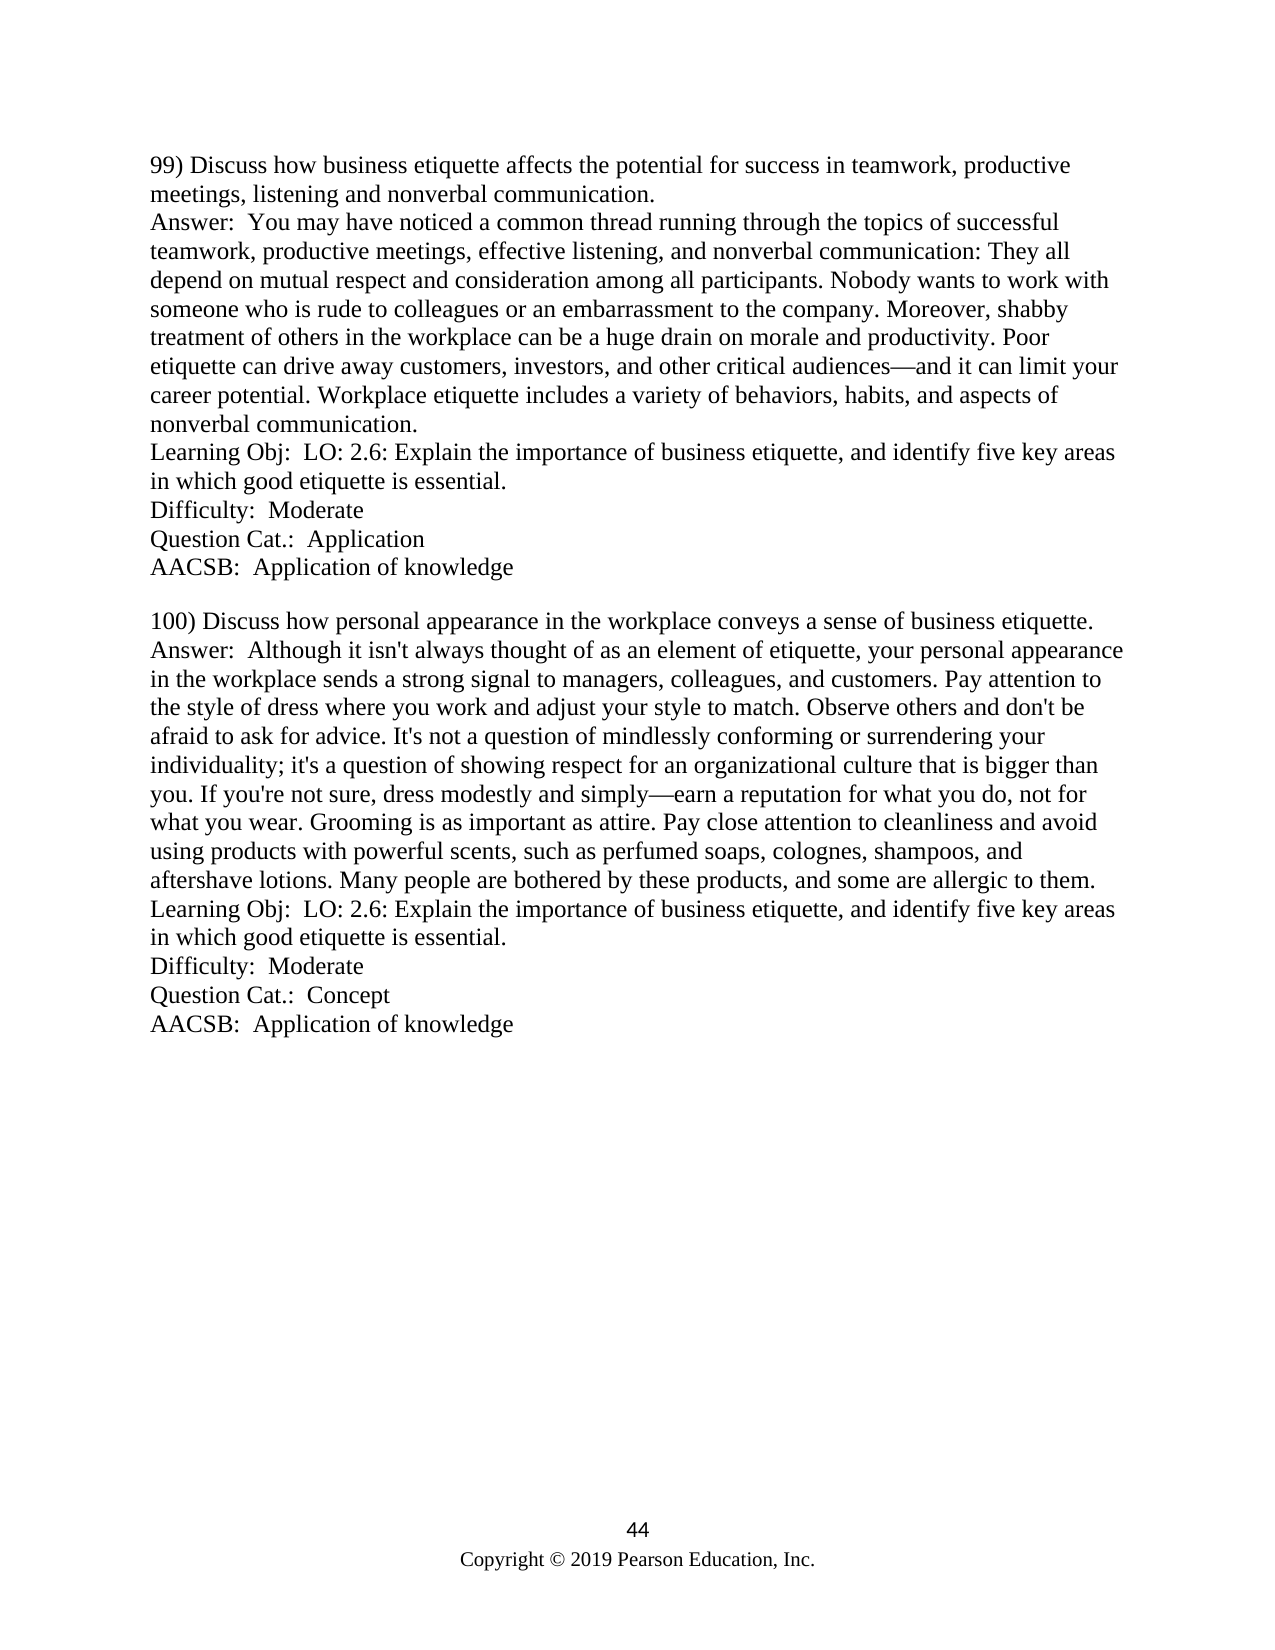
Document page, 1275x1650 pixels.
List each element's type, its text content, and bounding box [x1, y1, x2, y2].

text AACSB: Application of knowledge [150, 552, 1125, 581]
text Answer: You may have noticed a common thread running through the topics of successful teamwork, productive meetings, effective listening, and nonverbal communication: They all depend on mutual respect and consideration among all participants. Nobody wants to work with someone who is rude to colleagues or an embarrassment to the company. Moreover, shabby treatment of others in the workplace can be a huge drain on morale and productivity. Poor etiquette can drive away customers, investors, and other critical audiences—and it can limit your career potential. Workplace etiquette includes a variety of behaviors, habits, and aspects of nonverbal communication. [150, 207, 1125, 437]
text Question Cat.: Concept [150, 980, 1125, 1009]
text Learning Obj: LO: 2.6: Explain the importance of business etiquette, and identify five key areas in which good etiquette is essential. [150, 894, 1125, 951]
text Difficulty: Moderate [150, 951, 1125, 980]
text Learning Obj: LO: 2.6: Explain the importance of business etiquette, and identify five key areas in which good etiquette is essential. [150, 437, 1125, 495]
text Difficulty: Moderate [150, 495, 1125, 524]
text Answer: Although it isn't always thought of as an element of etiquette, your personal appearance in the workplace sends a strong signal to managers, colleagues, and customers. Pay attention to the style of dress where you work and adjust your style to match. Observe others and don't be afraid to ask for advice. It's not a question of mindlessly conforming or surrendering your individuality; it's a question of showing respect for an organizational culture that is bigger than you. If you're not sure, dress modestly and simply—earn a reputation for what you do, not for what you wear. Grooming is as important as attire. Pay close attention to cleanliness and avoid using products with powerful scents, such as perfumed soaps, colognes, shampoos, and aftershave lotions. Many people are bothered by these products, and some are allergic to them. [150, 635, 1125, 894]
text AACSB: Application of knowledge [150, 1009, 1125, 1037]
text 99) Discuss how business etiquette affects the potential for success in teamwork, productive meetings, listening and nonverbal communication. [150, 150, 1125, 207]
text Question Cat.: Application [150, 524, 1125, 552]
text 100) Discuss how personal appearance in the workplace conveys a sense of business etiquette. [150, 606, 1125, 635]
